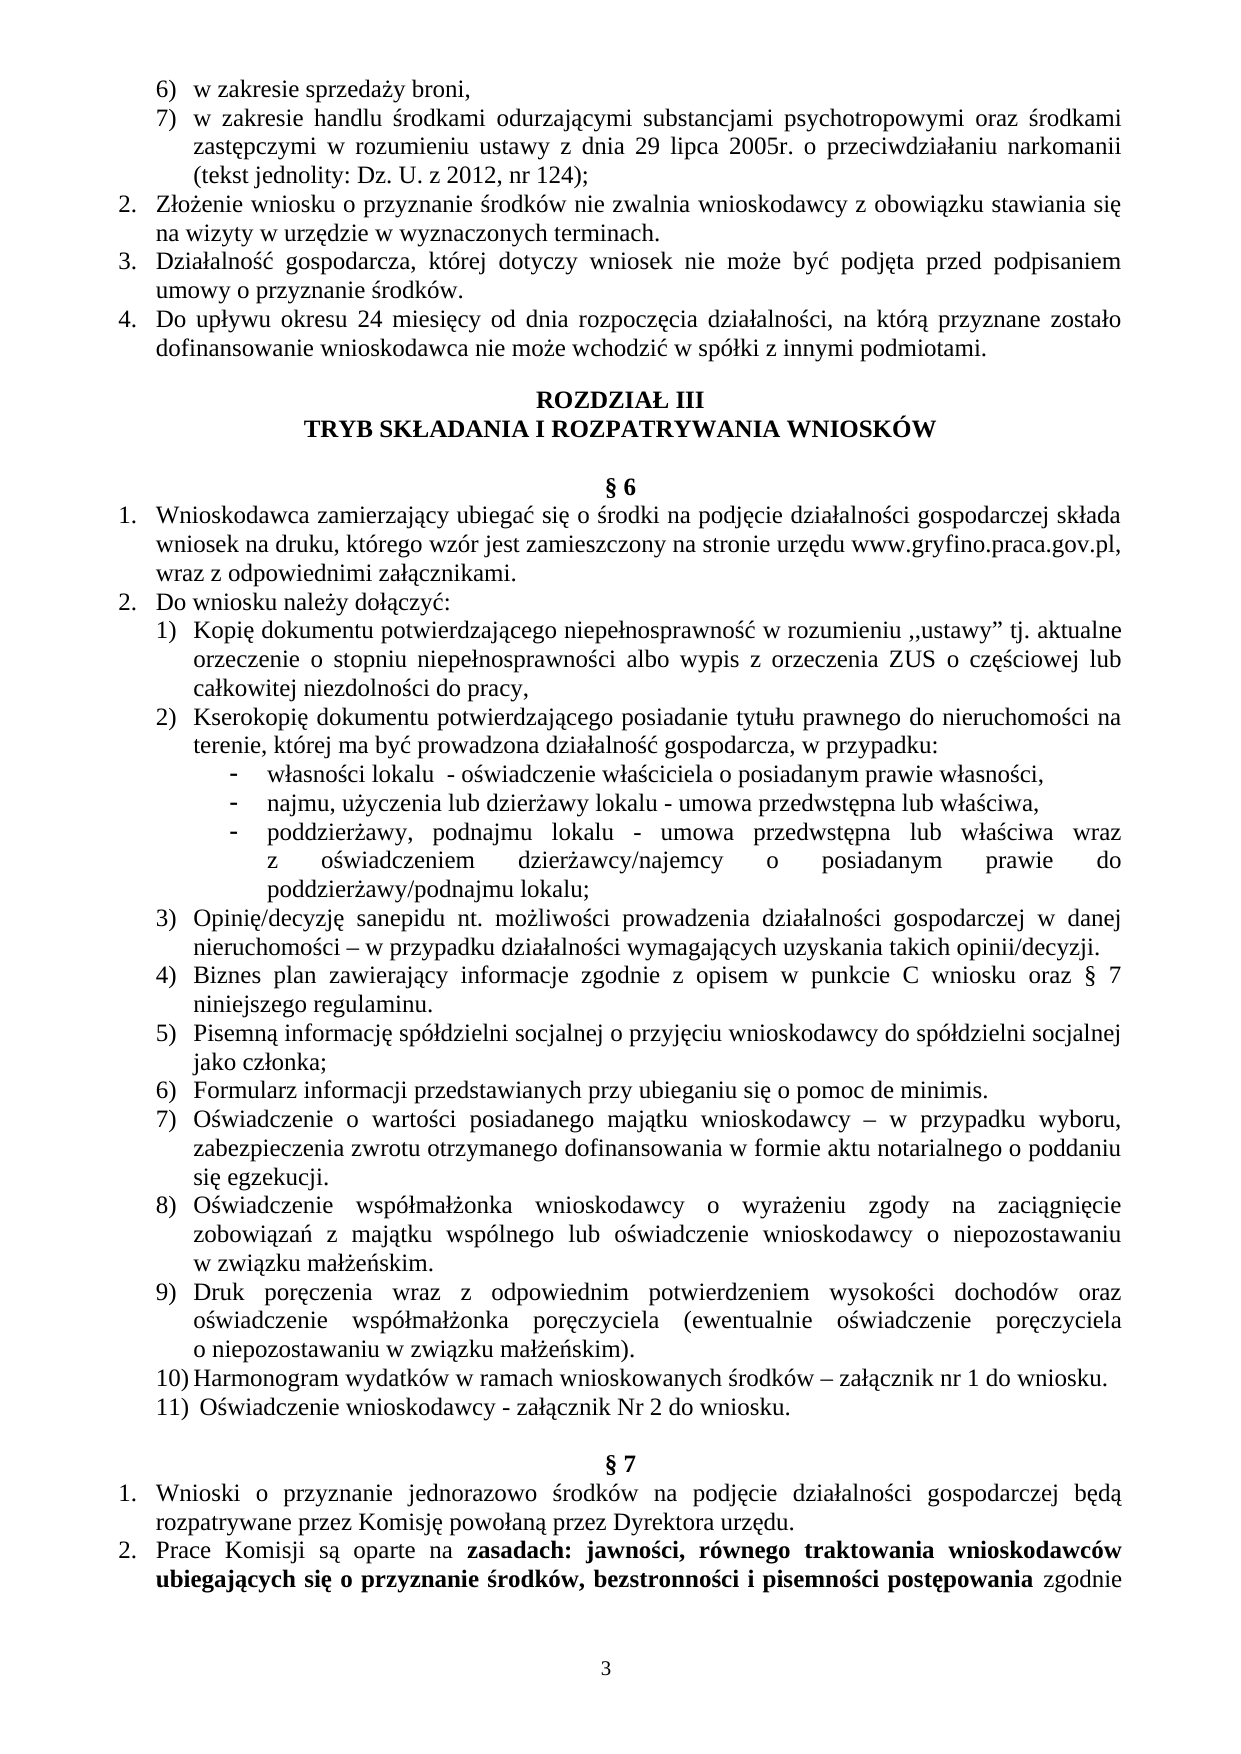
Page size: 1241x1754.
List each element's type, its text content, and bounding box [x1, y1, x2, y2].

list Biznes plan zawierający informacje zgodnie z opisem w punkcie C wniosku oraz § 7 niniejszego regulaminu. [156, 960, 1122, 1018]
list Formularz informacji przedstawianych przy ubieganiu się o pomoc de minimis. [156, 1075, 1122, 1104]
list Pisemną informację spółdzielni socjalnej o przyjęciu wnioskodawcy do spółdzielni socjalnej jako członka; [156, 1018, 1122, 1075]
list Oświadczenie o wartości posiadanego majątku wnioskodawcy – w przypadku wyboru, zabezpieczenia zwrotu otrzymanego dofinansowania w formie aktu notarialnego o poddaniu się egzekucji. [156, 1104, 1122, 1190]
list Do upływu okresu 24 miesięcy od dnia rozpoczęcia działalności, na którą przyznane zostało dofinansowanie wnioskodawca nie może wchodzić w spółki z innymi podmiotami. [118, 304, 1122, 361]
list Kopię dokumentu potwierdzającego niepełnosprawność w rozumieniu ,,ustawy” tj. aktualne orzeczenie o stopniu niepełnosprawności albo wypis z orzeczenia ZUS o częściowej lub całkowitej niezdolności do pracy, [156, 615, 1122, 702]
list Opinię/decyzję sanepidu nt. możliwości prowadzenia działalności gospodarczej w danej nieruchomości – w przypadku działalności wymagających uzyskania takich opinii/decyzji. [156, 903, 1122, 960]
list własności lokalu - oświadczenie właściciela o posiadanym prawie własności, [229, 759, 1122, 788]
list Działalność gospodarcza, której dotyczy wniosek nie może być podjęta przed podpisaniem umowy o przyznanie środków. [118, 246, 1122, 304]
list Druk poręczenia wraz z odpowiednim potwierdzeniem wysokości dochodów oraz oświadczenie współmałżonka poręczyciela (ewentualnie oświadczenie poręczyciela o niepozostawaniu w związku małżeńskim). [156, 1277, 1122, 1363]
text TRYB SKŁADANIA I ROZPATRYWANIA WNIOSKÓW [118, 414, 1122, 443]
list Wnioski o przyznanie jednorazowo środków na podjęcie działalności gospodarczej będą rozpatrywane przez Komisję powołaną przez Dyrektora urzędu. [118, 1478, 1122, 1535]
list najmu, użyczenia lub dzierżawy lokalu - umowa przedwstępna lub właściwa, [229, 788, 1122, 817]
text ROZDZIAŁ III [118, 385, 1122, 414]
text § 6 [118, 472, 1122, 500]
list Oświadczenie współmałżonka wnioskodawcy o wyrażeniu zgody na zaciągnięcie zobowiązań z majątku wspólnego lub oświadczenie wnioskodawcy o niepozostawaniu w związku małżeńskim. [156, 1190, 1122, 1277]
list Do wniosku należy dołączyć: [118, 587, 1122, 615]
text § 7 [118, 1449, 1122, 1478]
list Wnioskodawca zamierzający ubiegać się o środki na podjęcie działalności gospodarczej składa wniosek na druku, którego wzór jest zamieszczony na stronie urzędu www.gryfino.praca.gov.pl, wraz z odpowiednimi załącznikami. [118, 500, 1122, 587]
list Harmonogram wydatków w ramach wnioskowanych środków – załącznik nr 1 do wniosku. [156, 1363, 1122, 1392]
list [118, 1535, 1122, 1593]
list Złożenie wniosku o przyznanie środków nie zwalnia wnioskodawcy z obowiązku stawiania się na wizyty w urzędzie w wyznaczonych terminach. [118, 189, 1122, 246]
list poddzierżawy, podnajmu lokalu - umowa przedwstępna lub właściwa wraz z oświadczeniem dzierżawcy/najemcy o posiadanym prawie do poddzierżawy/podnajmu lokalu; [229, 817, 1122, 903]
list w zakresie sprzedaży broni, [156, 74, 1122, 103]
list Oświadczenie wnioskodawcy - załącznik Nr 2 do wniosku. [156, 1392, 1122, 1420]
list Kserokopię dokumentu potwierdzającego posiadanie tytułu prawnego do nieruchomości na terenie, której ma być prowadzona działalność gospodarcza, w przypadku: [156, 702, 1122, 759]
list w zakresie handlu środkami odurzającymi substancjami psychotropowymi oraz środkami zastępczymi w rozumieniu ustawy z dnia 29 lipca 2005r. o przeciwdziałaniu narkomanii (tekst jednolity: Dz. U. z 2012, nr 124); [156, 103, 1122, 189]
